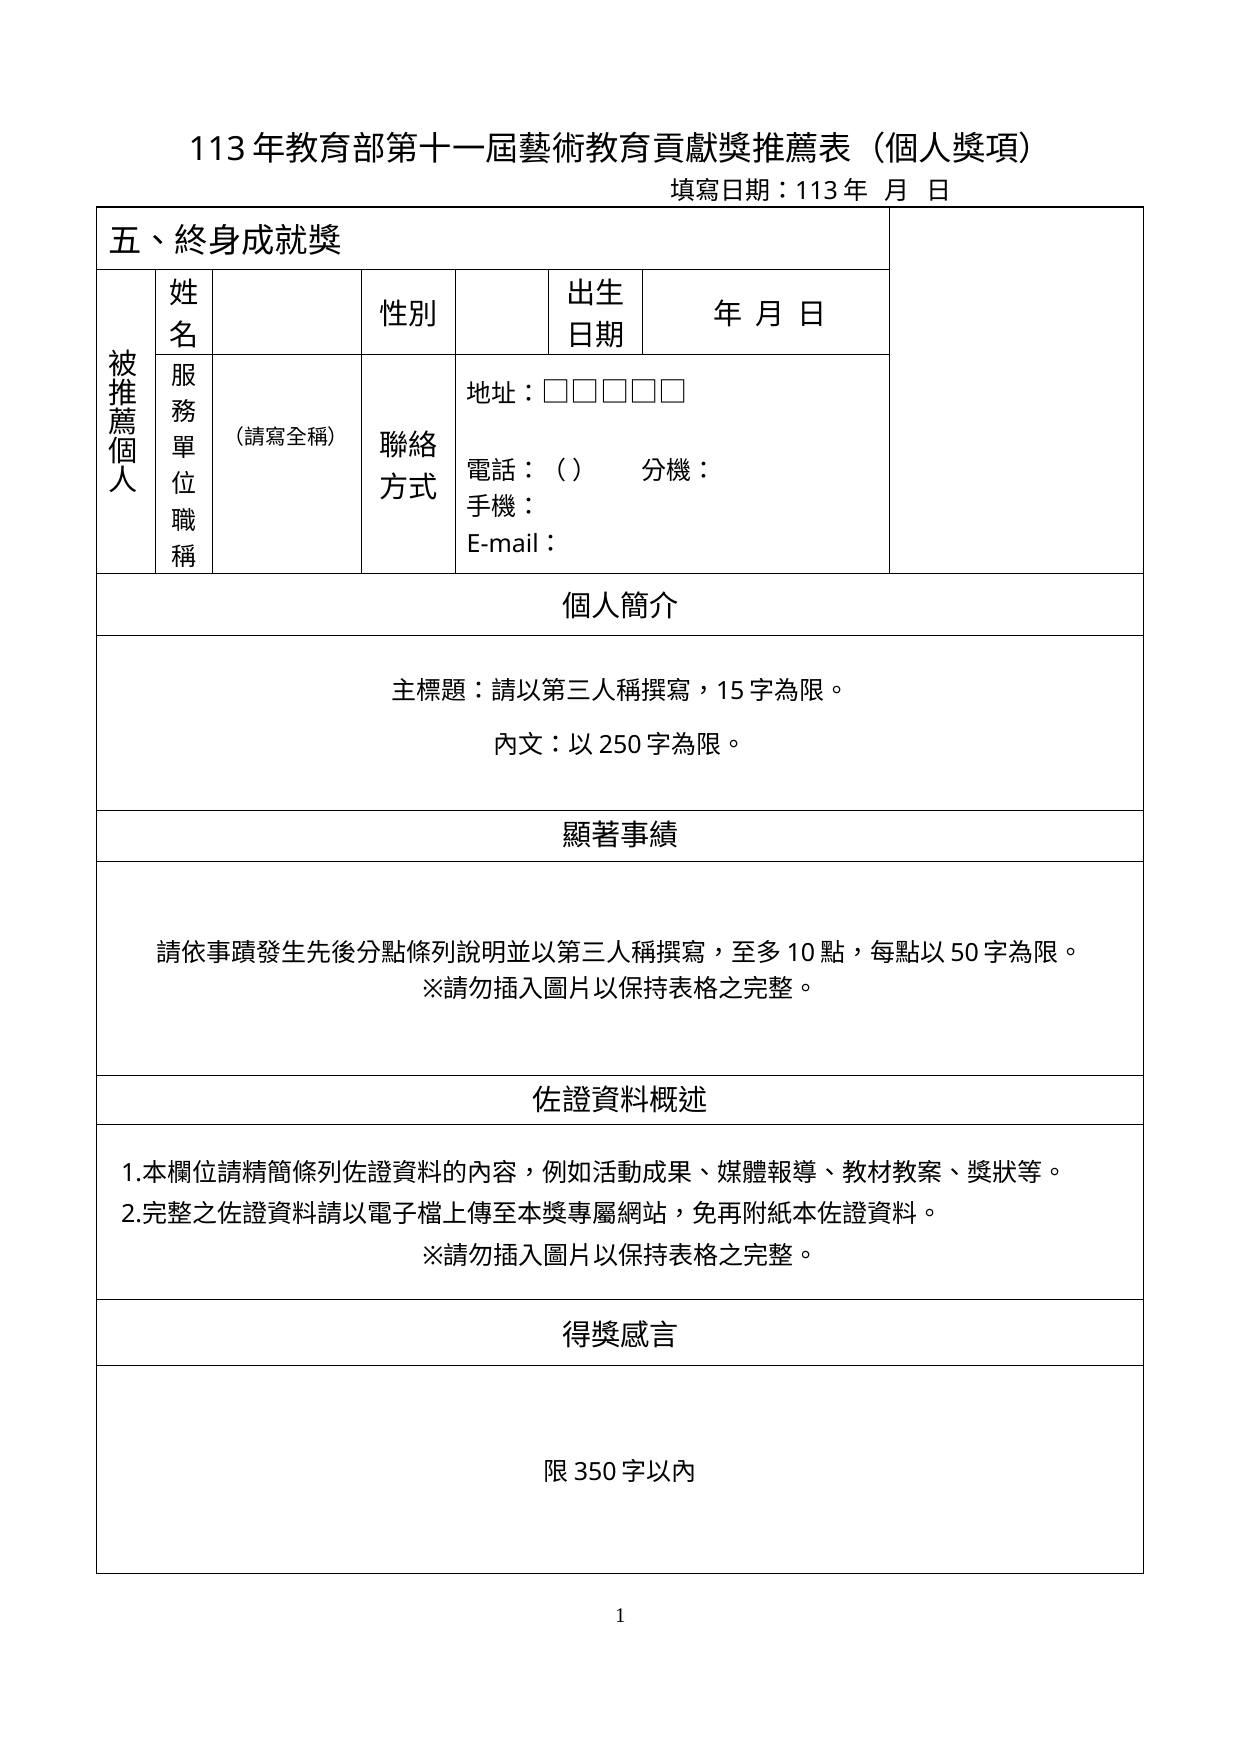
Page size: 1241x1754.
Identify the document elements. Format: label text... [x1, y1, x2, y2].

table_header 五、終身成就獎 [97, 208, 889, 268]
table_cell 服務單位職稱 [156, 355, 212, 573]
table_cell 個人簡介 [97, 574, 1143, 635]
table_cell 佐證資料概述 [97, 1076, 1143, 1124]
table_cell 出生 日期 [549, 270, 642, 354]
table_cell [456, 270, 548, 354]
table_cell 年 月 日 [643, 270, 889, 354]
table_cell 得獎感言 [97, 1300, 1143, 1365]
table_cell [213, 270, 361, 354]
table_cell 請依事蹟發生先後分點條列說明並以第三人稱撰寫，至多10點，每點以50字為限。 ※請勿插入圖片以保持表格之完整。 [97, 862, 1143, 1075]
table_cell 性別 [362, 270, 455, 354]
table_cell 被推薦個人 [97, 270, 155, 573]
table_header [890, 208, 1143, 573]
table_cell 限350字以內 [97, 1366, 1143, 1573]
text 填寫日期：113年 月 日 [68, 170, 1172, 206]
table_cell 主標題：請以第三人稱撰寫，15字為限。 內文：以250字為限。 [97, 636, 1143, 810]
table_cell 1.本欄位請精簡條列佐證資料的內容，例如活動成果、媒體報導、教材教案、獎狀等。 2.完整之佐證資料請以電子檔上傳至本獎專屬網站，免再附紙本佐證資料。 ※請勿插入圖片以保持表格之完整。 [97, 1125, 1143, 1299]
table_cell （請寫全稱） [213, 355, 361, 573]
table_cell 顯著事績 [97, 811, 1143, 861]
table_cell 姓名 [156, 270, 212, 354]
table_cell 地址：□□□□□ 電話：（ ） 分機： 手機： E-mail： [456, 355, 889, 573]
table_cell 聯絡方式 [362, 355, 455, 573]
text 113年教育部第十一屆藝術教育貢獻獎推薦表（個人獎項） [68, 122, 1172, 170]
